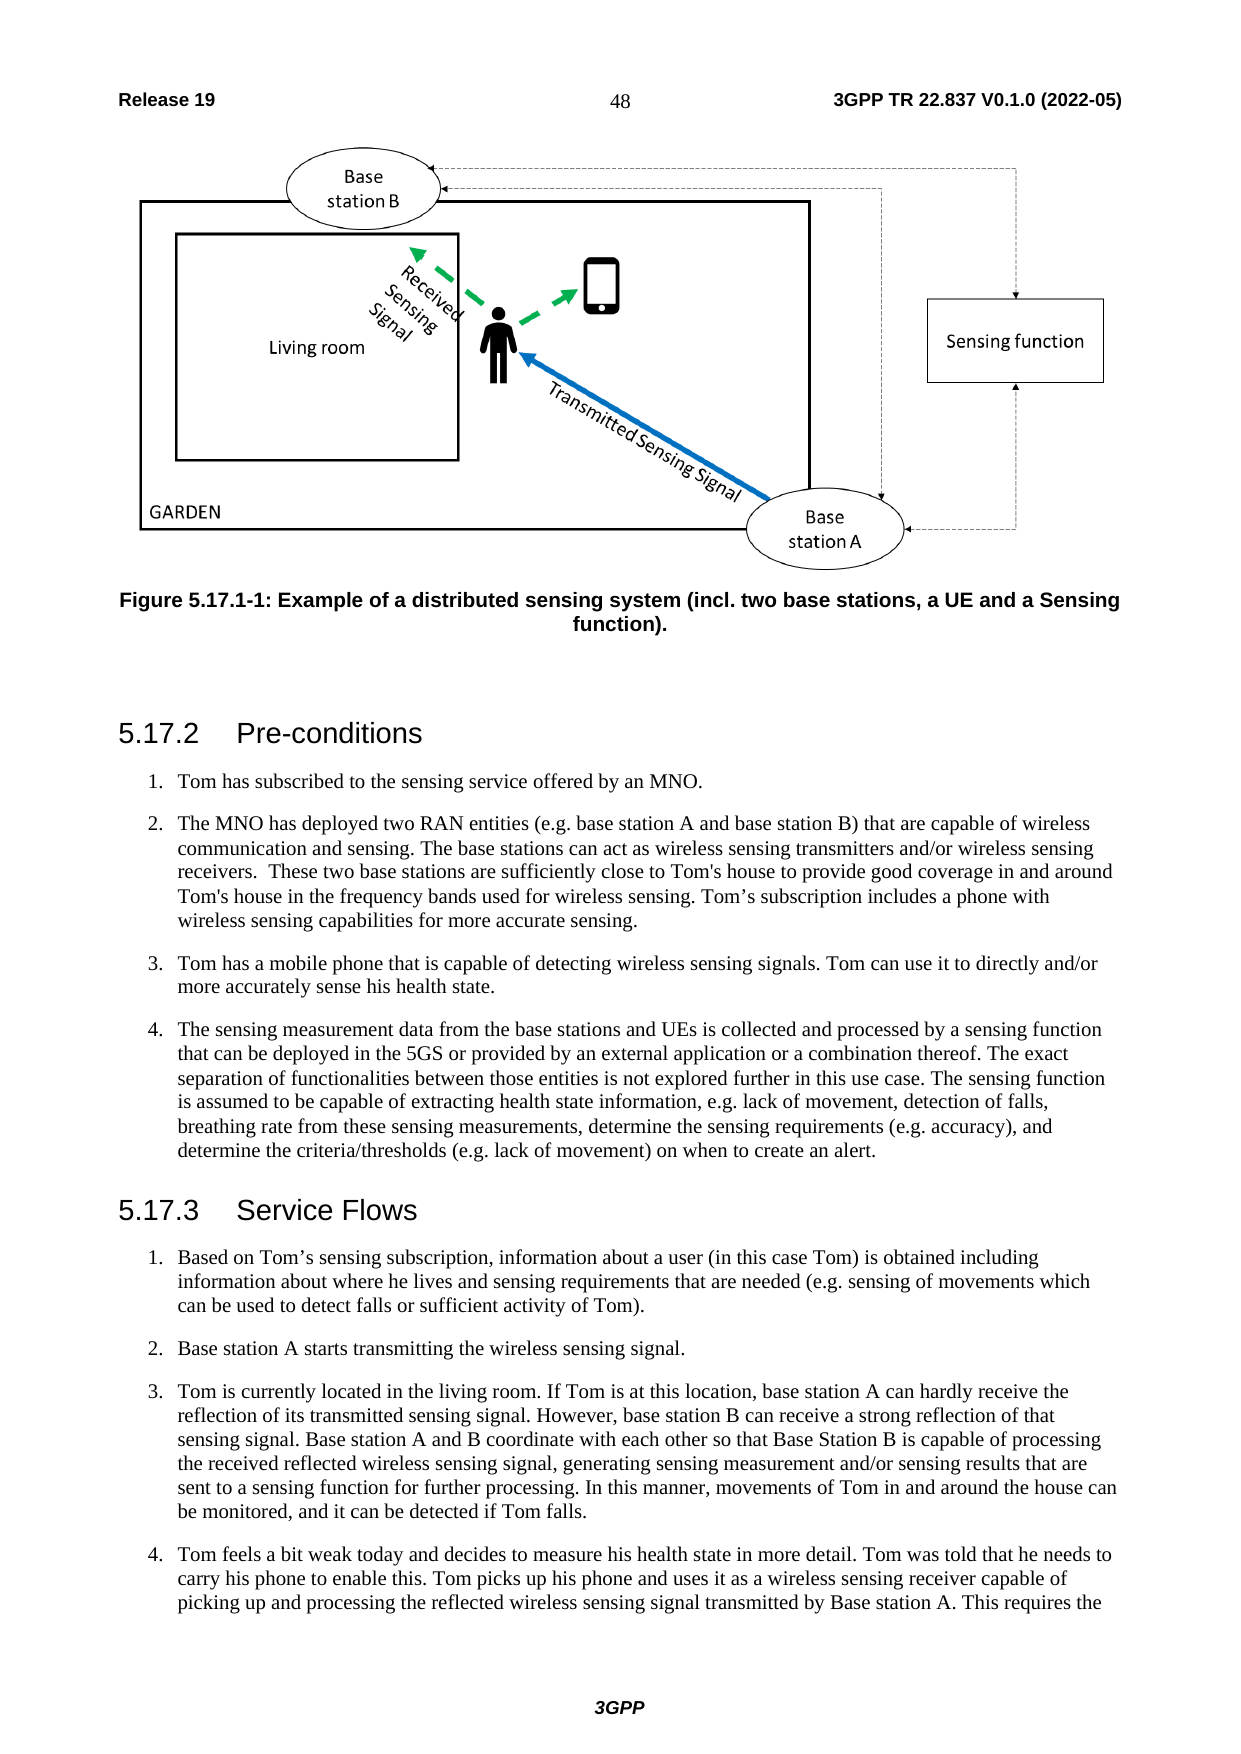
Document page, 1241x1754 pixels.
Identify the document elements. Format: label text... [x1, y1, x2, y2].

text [148, 1542, 1122, 1614]
subtitle 5.17.3 Service Flows [118, 1193, 1122, 1226]
picture [136, 147, 1104, 570]
subtitle 5.17.2 Pre-conditions [118, 716, 1122, 750]
text 1. Based on Tom’s sensing subscription, information about a user (in this case Tom) is obtained including information about where he lives and sensing requirements that are needed (e.g. sensing of movements which can be used to detect falls or sufficient activity of Tom). [148, 1245, 1122, 1317]
text 3. Tom is currently located in the living room. If Tom is at this location, base station A can hardly receive the reflection of its transmitted sensing signal. However, base station B can receive a strong reflection of that sensing signal. Base station A and B coordinate with each other so that Base Station B is capable of processing the received reflected wireless sensing signal, generating sensing measurement and/or sensing results that are sent to a sensing function for further processing. In this manner, movements of Tom in and around the house can be monitored, and it can be detected if Tom falls. [148, 1379, 1122, 1523]
text 3. Tom has a mobile phone that is capable of detecting wireless sensing signals. Tom can use it to directly and/or more accurately sense his health state. [148, 950, 1122, 998]
text 4. The sensing measurement data from the base stations and UEs is collected and processed by a sensing function that can be deployed in the 5GS or provided by an external application or a combination thereof. The exact separation of functionalities between those entities is not explored further in this use case. The sensing function is assumed to be capable of extracting health state information, e.g. lack of movement, detection of falls, breathing rate from these sensing measurements, determine the sensing requirements (e.g. accuracy), and determine the criteria/thresholds (e.g. lack of movement) on when to create an alert. [148, 1017, 1122, 1162]
text 1. Tom has subscribed to the sensing service offered by an MNO. [148, 768, 1122, 793]
text 2. Base station A starts transmitting the wireless sensing signal. [148, 1336, 1122, 1360]
text Figure 5.17.1-1: Example of a distributed sensing system (incl. two base stations, a UE and a Sensing function). [118, 588, 1122, 636]
text 2. The MNO has deployed two RAN entities (e.g. base station A and base station B) that are capable of wireless communication and sensing. The base stations can act as wireless sensing transmitters and/or wireless sensing receivers. These two base stations are sufficiently close to Tom's house to provide good coverage in and around Tom's house in the frequency bands used for wireless sensing. Tom’s subscription includes a phone with wireless sensing capabilities for more accurate sensing. [148, 811, 1122, 932]
